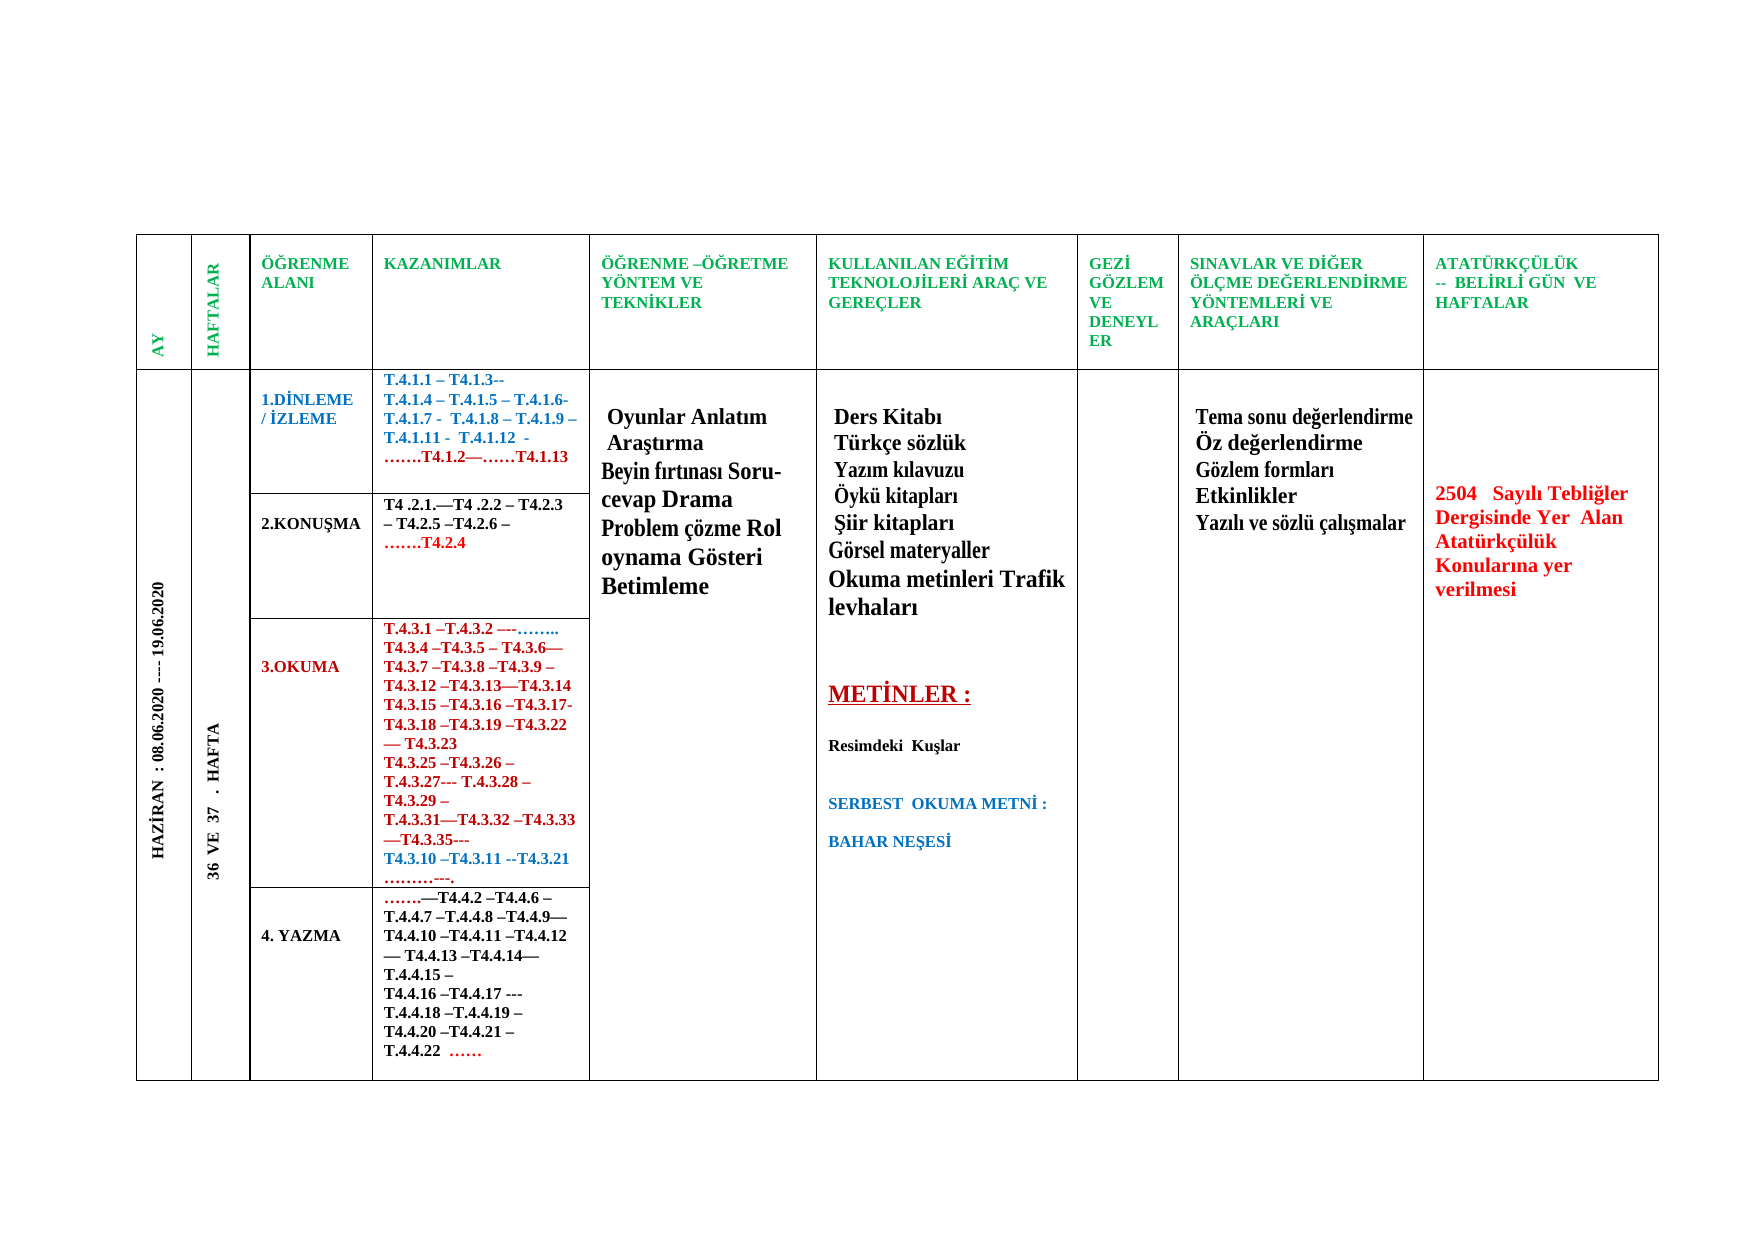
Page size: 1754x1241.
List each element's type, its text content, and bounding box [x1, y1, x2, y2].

table_cell …….—T4.4.2 –T4.4.6 – T.4.4.7 –T.4.4.8 –T4.4.9— T4.4.10 –T4.4.11 –T4.4.12— T4.4.13 –T4.4.14—T.4.4.15 – T4.4.16 –T4.4.17 --- T.4.4.18 –T.4.4.19 – T4.4.20 –T4.4.21 – T.4.4.22 …… [373, 888, 589, 1079]
table_header AY [137, 235, 191, 369]
table_header HAFTALAR [192, 235, 249, 369]
table_header KULLANILAN EĞİTİM TEKNOLOJİLERİ ARAÇ VE GEREÇLER [817, 235, 1077, 369]
table_cell 1.DİNLEME / İZLEME [251, 370, 372, 493]
table_cell T.4.1.1 – T4.1.3-- T.4.1.4 – T.4.1.5 – T.4.1.6- T.4.1.7 - T.4.1.8 – T.4.1.9 – T.4.1.11 - T.4.1.12 - …….T4.1.2—……T4.1.13 [373, 370, 589, 493]
table_cell HAZİRAN : 08.06.2020 ---- 19.06.2020 [137, 370, 191, 1079]
table_cell Ders Kitabı Türkçe sözlük Yazım kılavuzu Öykü kitapları Şiir kitapları Görsel materyaller Okuma metinleri Trafik levhaları METİNLER : Resimdeki Kuşlar SERBEST OKUMA METNİ : BAHAR NEŞESİ [817, 370, 1077, 1079]
table_cell Oyunlar Anlatım Araştırma Beyin fırtınası Soru-cevap Drama Problem çözme Rol oynama Gösteri Betimleme [590, 370, 816, 1079]
table_cell 2504 Sayılı Tebliğler Dergisinde Yer Alan Atatürkçülük Konularına yer verilmesi [1424, 370, 1658, 1079]
table_cell Tema sonu değerlendirme Öz değerlendirme Gözlem formları Etkinlikler Yazılı ve sözlü çalışmalar [1179, 370, 1423, 1079]
table_header ATATÜRKÇÜLÜK -- BELİRLİ GÜN VE HAFTALAR [1424, 235, 1658, 369]
table_cell 4. YAZMA [251, 888, 372, 1079]
table_header ÖĞRENME –ÖĞRETME YÖNTEM VE TEKNİKLER [590, 235, 816, 369]
table_cell [1078, 370, 1178, 1079]
table_cell 36 VE 37 . HAFTA [192, 370, 249, 1079]
table_header GEZİ GÖZLEM VE DENEYLER [1078, 235, 1178, 369]
table_cell T.4.3.1 –T.4.3.2 –--…….. T4.3.4 –T4.3.5 – T4.3.6— T4.3.7 –T4.3.8 –T4.3.9 – T4.3.12 –T4.3.13—T4.3.14 T4.3.15 –T4.3.16 –T4.3.17- T4.3.18 –T4.3.19 –T4.3.22— T4.3.23 T4.3.25 –T4.3.26 –T.4.3.27--- T.4.3.28 –T4.3.29 – T.4.3.31—T4.3.32 –T4.3.33—T4.3.35--- T4.3.10 –T4.3.11 --T4.3.21 ………---. [373, 619, 589, 887]
table_cell 2.KONUŞMA [251, 494, 372, 617]
table_header ÖĞRENME ALANI [251, 235, 372, 369]
table_header SINAVLAR VE DİĞER ÖLÇME DEĞERLENDİRME YÖNTEMLERİ VE ARAÇLARI [1179, 235, 1423, 369]
table_header KAZANIMLAR [373, 235, 589, 369]
table_cell T4 .2.1.—T4 .2.2 – T4.2.3 – T4.2.5 –T4.2.6 – …….T4.2.4 [373, 494, 589, 617]
table_cell 3.OKUMA [251, 619, 372, 887]
